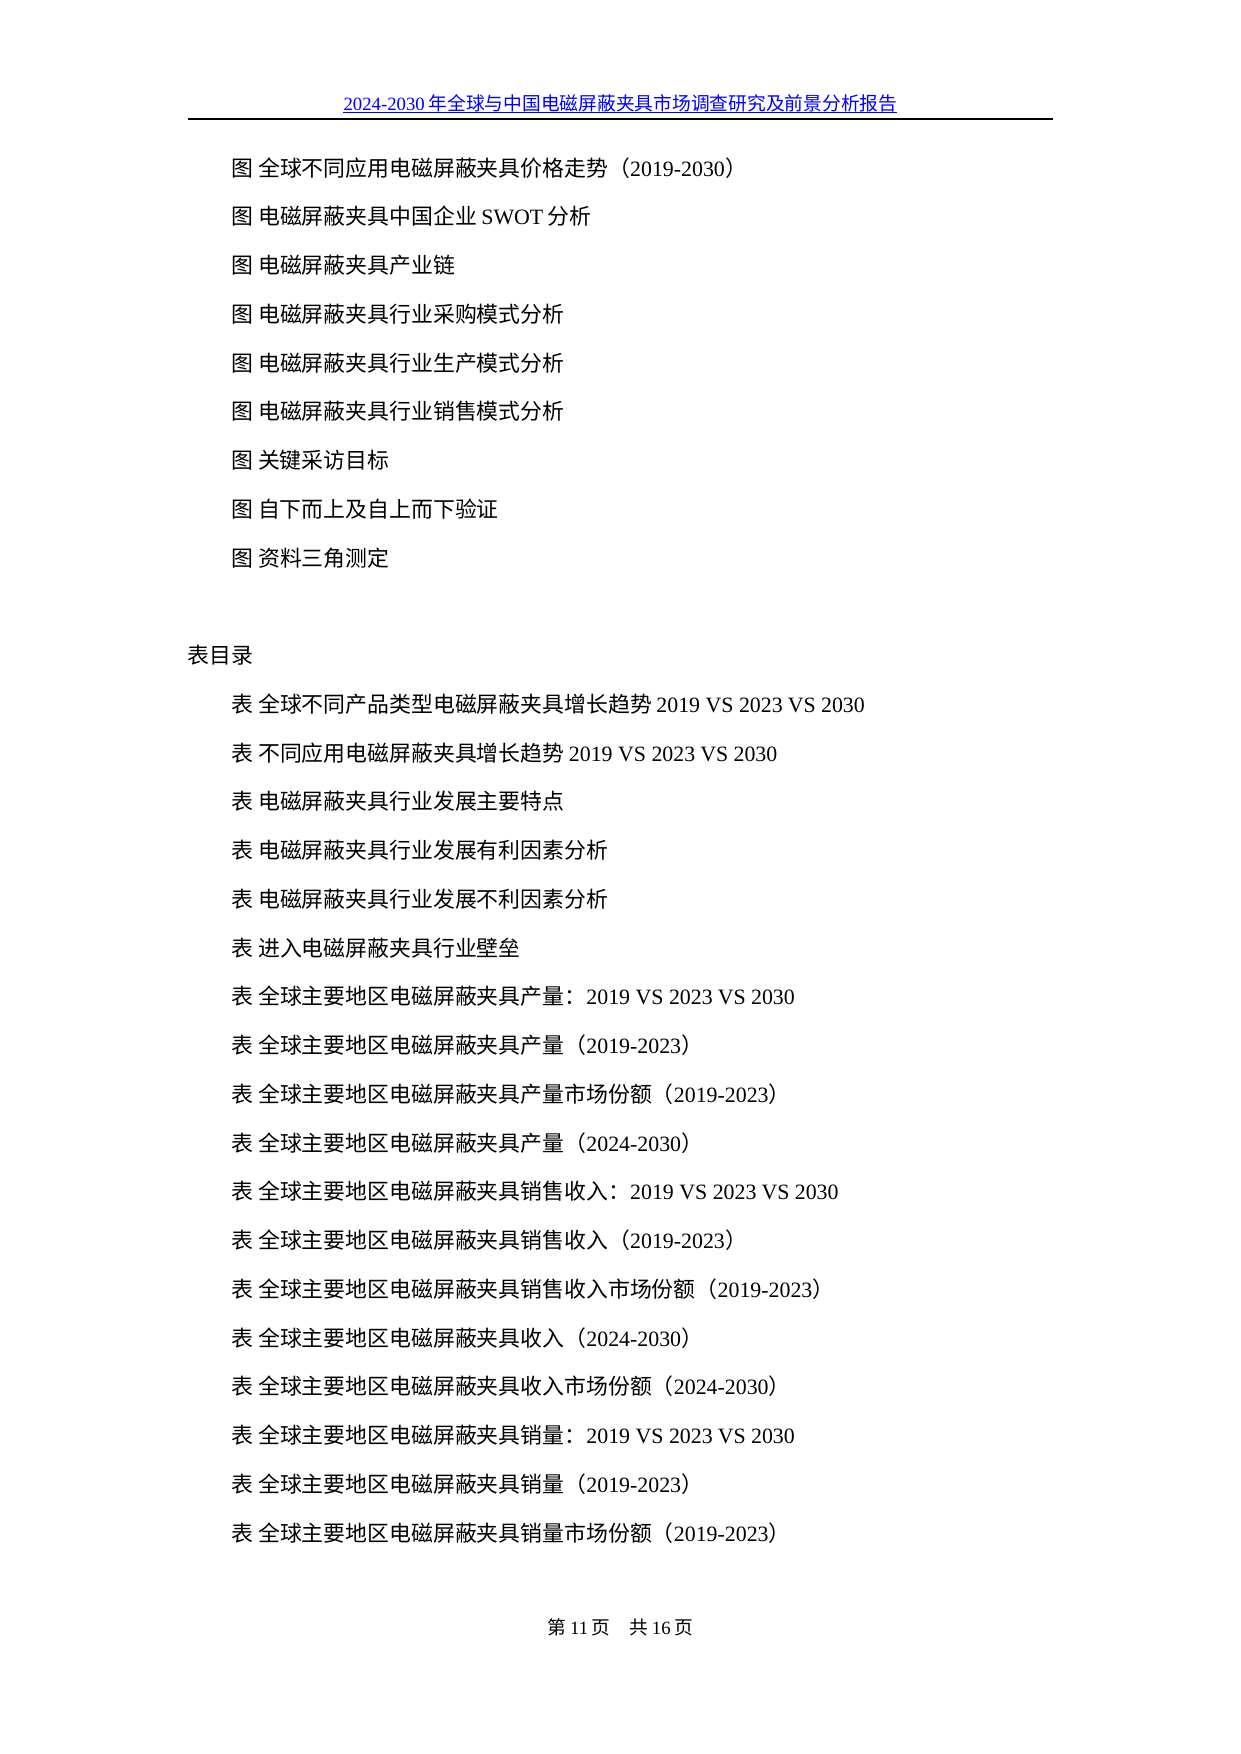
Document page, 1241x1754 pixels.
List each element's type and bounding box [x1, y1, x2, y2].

text [187, 150, 1053, 1548]
